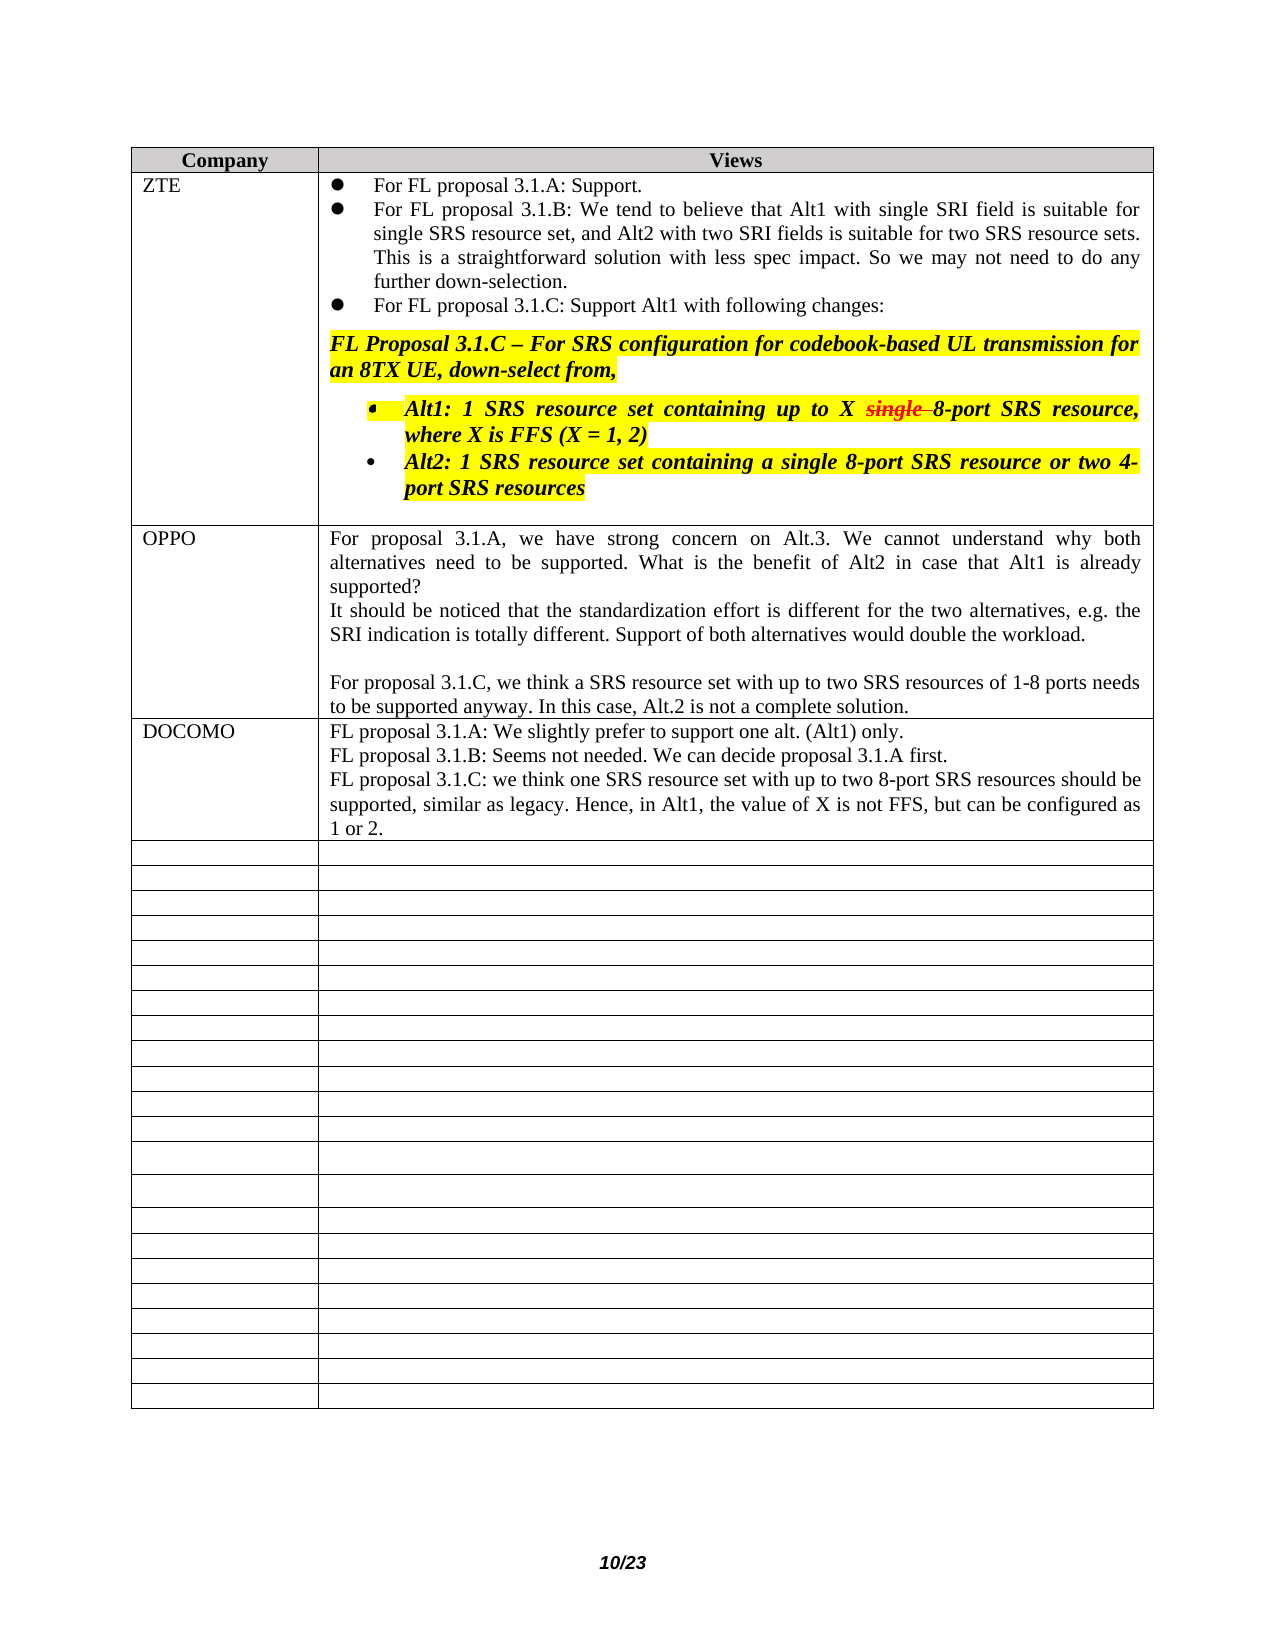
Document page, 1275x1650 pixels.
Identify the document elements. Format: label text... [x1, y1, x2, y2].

table_cell [132, 1234, 318, 1257]
table_cell OPPO [132, 526, 318, 718]
table_cell [132, 1384, 318, 1408]
table_cell For FL proposal 3.1.A: Support. For FL proposal 3.1.B: We tend to believe that Alt1 with single SRI field is suitable for single SRS resource set, and Alt2 with two SRI fields is suitable for two SRS resource sets. This is a straightforward solution with less spec impact. So we may not need to do any further down-selection. For FL proposal 3.1.C: Support Alt1 with following changes: FL Proposal 3.1.C – For SRS configuration for codebook-based UL transmission for an 8TX UE, down-select from, Alt1: 1 SRS resource set containing up to X single 8-port SRS resource, where X is FFS (X = 1, 2) Alt2: 1 SRS resource set containing a single 8-port SRS resource or two 4-port SRS resources [319, 173, 1153, 525]
table_cell [132, 1309, 318, 1333]
table_cell [319, 941, 1153, 965]
table_cell [132, 1259, 318, 1283]
table_cell [319, 1359, 1153, 1383]
table_cell [132, 1016, 318, 1040]
table_header Company [132, 148, 318, 172]
table_cell [132, 1067, 318, 1091]
table_header Views [319, 148, 1153, 172]
table_cell [319, 1334, 1153, 1358]
table_cell [319, 916, 1153, 940]
table_cell [132, 841, 318, 865]
table_cell [319, 1309, 1153, 1333]
table_cell FL proposal 3.1.A: We slightly prefer to support one alt. (Alt1) only. FL proposal 3.1.B: Seems not needed. We can decide proposal 3.1.A first. FL proposal 3.1.C: we think one SRS resource set with up to two 8-port SRS resources should be supported, similar as legacy. Hence, in Alt1, the value of X is not FFS, but can be configured as 1 or 2. [319, 719, 1153, 839]
table_cell [319, 1016, 1153, 1040]
table_cell [319, 1092, 1153, 1116]
table_cell [132, 941, 318, 965]
table_cell [319, 1117, 1153, 1141]
table_cell [319, 1384, 1153, 1408]
table_cell [319, 966, 1153, 990]
table_cell ZTE [132, 173, 318, 525]
table_cell [132, 866, 318, 890]
table_cell [132, 1175, 318, 1207]
table_cell [319, 866, 1153, 890]
table_cell [319, 841, 1153, 865]
table_cell [319, 1041, 1153, 1066]
table_cell [132, 1208, 318, 1232]
table_cell [132, 1359, 318, 1383]
table_cell [319, 1175, 1153, 1207]
table_cell [319, 891, 1153, 915]
table_cell [132, 1092, 318, 1116]
table_cell [132, 1041, 318, 1066]
table_cell [132, 1334, 318, 1358]
table_cell [319, 991, 1153, 1015]
table_cell [319, 1142, 1153, 1174]
table_cell [132, 916, 318, 940]
table_cell For proposal 3.1.A, we have strong concern on Alt.3. We cannot understand why both alternatives need to be supported. What is the benefit of Alt2 in case that Alt1 is already supported? It should be noticed that the standardization effort is different for the two alternatives, e.g. the SRI indication is totally different. Support of both alternatives would double the workload. For proposal 3.1.C, we think a SRS resource set with up to two SRS resources of 1-8 ports needs to be supported anyway. In this case, Alt.2 is not a complete solution. [319, 526, 1153, 718]
table_cell [132, 891, 318, 915]
table_cell [132, 991, 318, 1015]
table_cell [319, 1234, 1153, 1257]
table_cell DOCOMO [132, 719, 318, 839]
table_cell [132, 1117, 318, 1141]
table_cell [132, 966, 318, 990]
table_cell [132, 1142, 318, 1174]
table_cell [319, 1259, 1153, 1283]
table_cell [319, 1067, 1153, 1091]
table_cell [319, 1284, 1153, 1308]
table_cell [319, 1208, 1153, 1232]
table_cell [132, 1284, 318, 1308]
